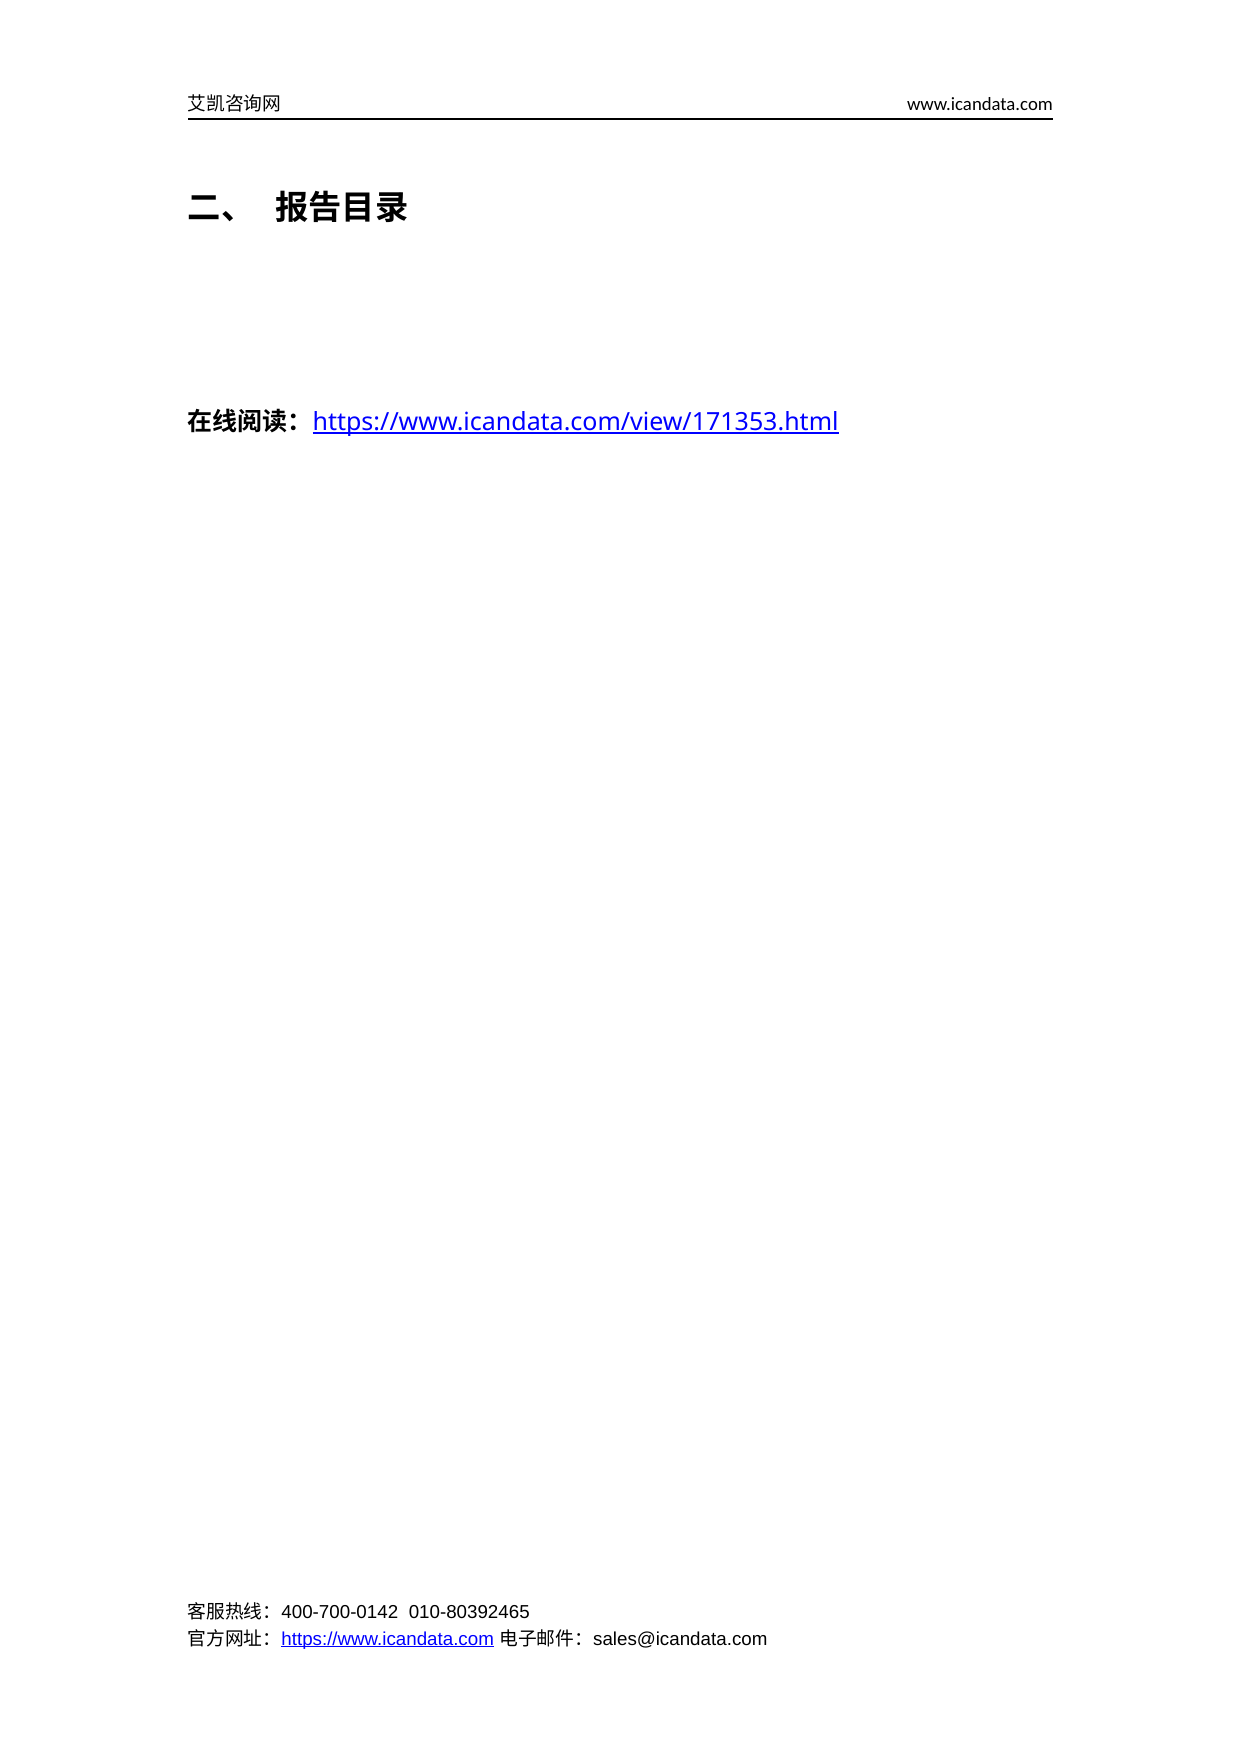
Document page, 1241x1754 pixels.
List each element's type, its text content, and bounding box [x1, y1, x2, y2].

subtitle 报告目录 [187, 172, 1053, 237]
text 在线阅读：https://www.icandata.com/view/171353.html [187, 387, 1053, 452]
